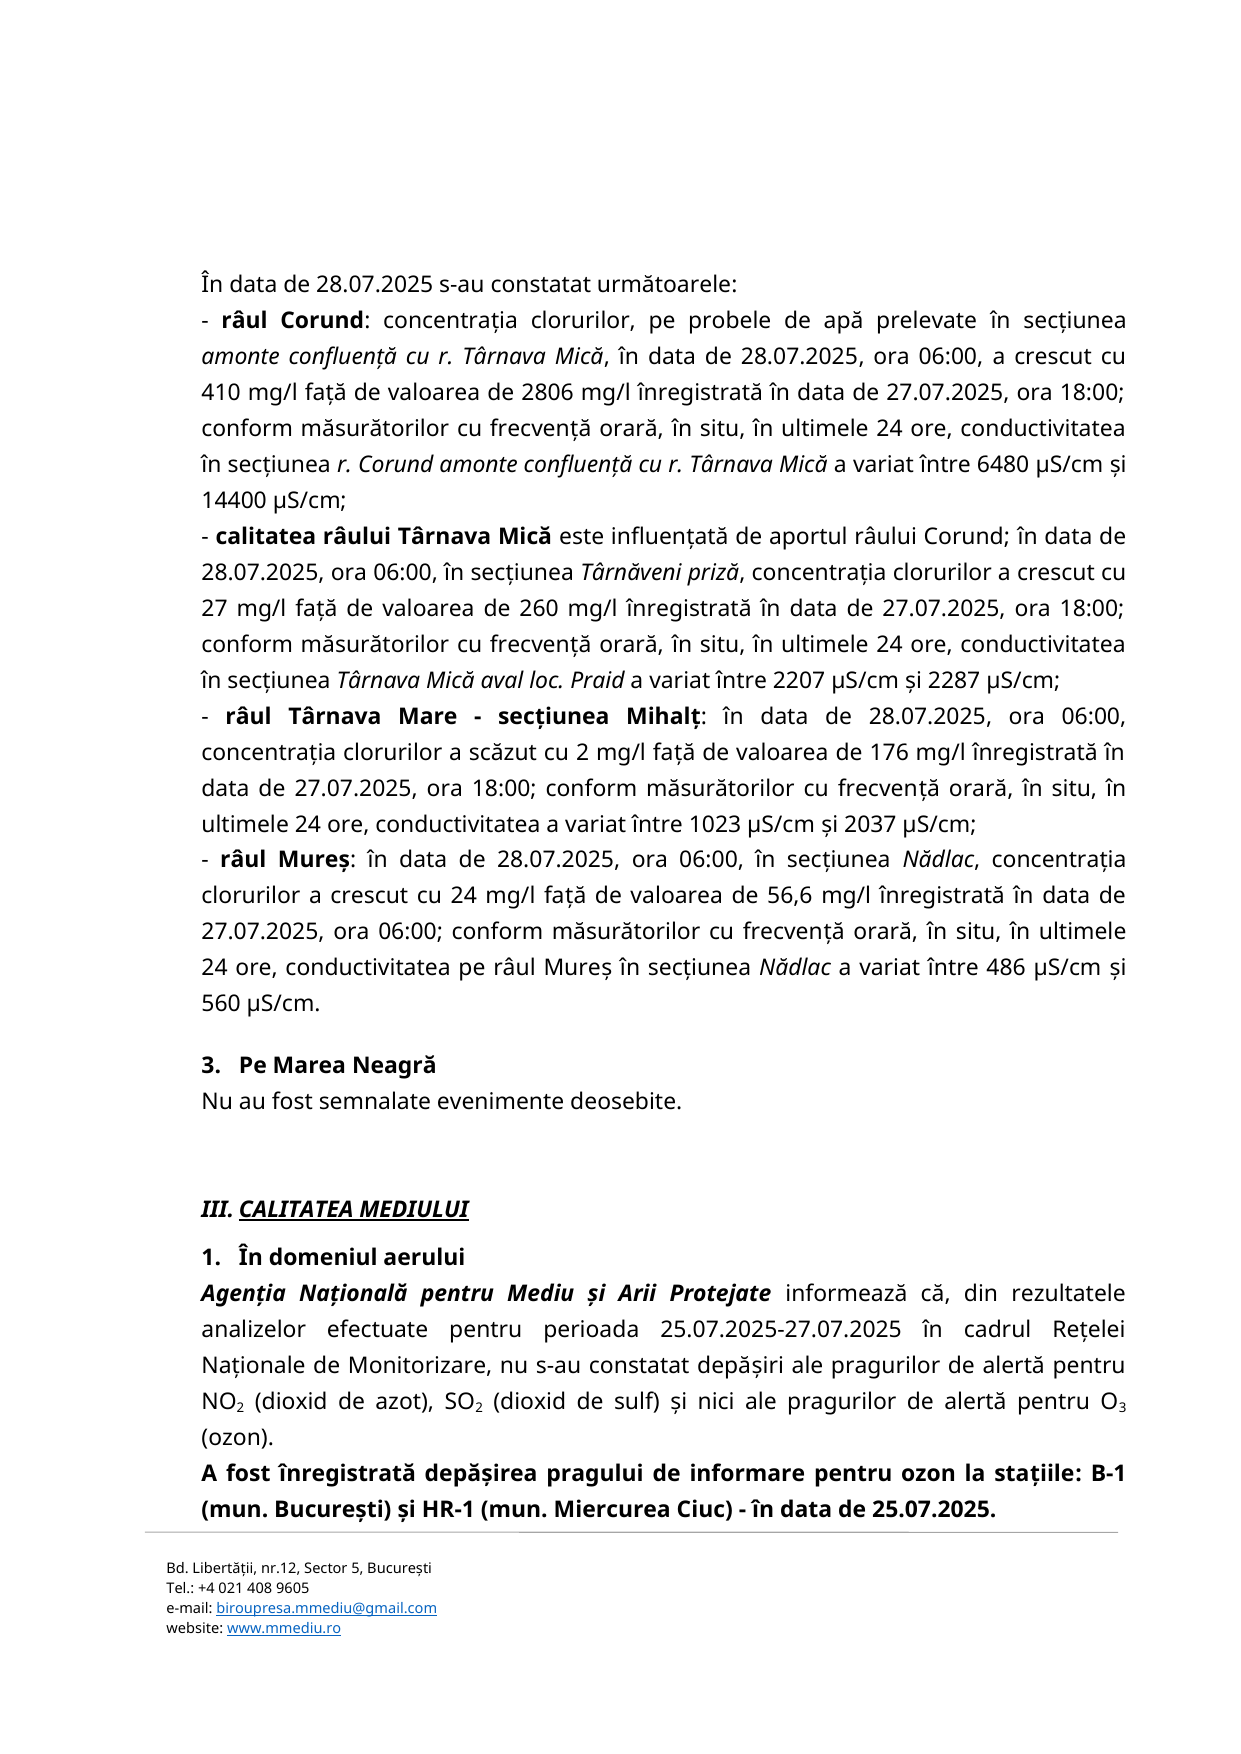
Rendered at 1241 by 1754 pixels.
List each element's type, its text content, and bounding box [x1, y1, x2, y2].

list În domeniul aerului [201, 1241, 1126, 1273]
text - râul Corund: concentrația clorurilor, pe probele de apă prelevate în secțiunea amonte confluență cu r. Târnava Mică, în data de 28.07.2025, ora 06:00, a crescut cu 410 mg/l față de valoarea de 2806 mg/l înregistrată în data de 27.07.2025, ora 18:00; conform măsurătorilor cu frecvență orară, în situ, în ultimele 24 ore, conductivitatea în secțiunea r. Corund amonte confluență cu r. Târnava Mică a variat între 6480 μS/cm și 14400 μS/cm; [201, 304, 1126, 515]
text Nu au fost semnalate evenimente deosebite. [201, 1085, 1126, 1116]
text Agenţia Naţională pentru Mediu și Arii Protejate informează că, din rezultatele analizelor efectuate pentru perioada 25.07.2025-27.07.2025 în cadrul Reţelei Naţionale de Monitorizare, nu s-au constatat depășiri ale pragurilor de alertă pentru NO2 (dioxid de azot), SO2 (dioxid de sulf) și nici ale pragurilor de alertă pentru O3 (ozon). [201, 1277, 1126, 1452]
text - râul Târnava Mare - secțiunea Mihalț: în data de 28.07.2025, ora 06:00, concentrația clorurilor a scăzut cu 2 mg/l față de valoarea de 176 mg/l înregistrată în data de 27.07.2025, ora 18:00; conform măsurătorilor cu frecvență orară, în situ, în ultimele 24 ore, conductivitatea a variat între 1023 μS/cm și 2037 μS/cm; [201, 700, 1126, 839]
text A fost înregistrată depășirea pragului de informare pentru ozon la stațiile: B-1 (mun. București) și HR-1 (mun. Miercurea Ciuc) - în data de 25.07.2025. [201, 1457, 1126, 1524]
text În data de 28.07.2025 s-au constatat următoarele: [201, 268, 1126, 300]
text - calitatea râului Târnava Mică este influențată de aportul râului Corund; în data de 28.07.2025, ora 06:00, în secțiunea Târnăveni priză, concentrația clorurilor a crescut cu 27 mg/l față de valoarea de 260 mg/l înregistrată în data de 27.07.2025, ora 18:00; conform măsurătorilor cu frecvență orară, în situ, în ultimele 24 ore, conductivitatea în secțiunea Târnava Mică aval loc. Praid a variat între 2207 μS/cm și 2287 μS/cm; [201, 520, 1126, 695]
list CALITATEA MEDIULUI [201, 1193, 1126, 1224]
text 3. Pe Marea Neagră [201, 1049, 1126, 1080]
text - râul Mureș: în data de 28.07.2025, ora 06:00, în secțiunea Nădlac, concentrația clorurilor a crescut cu 24 mg/l față de valoarea de 56,6 mg/l înregistrată în data de 27.07.2025, ora 06:00; conform măsurătorilor cu frecvență orară, în situ, în ultimele 24 ore, conductivitatea pe râul Mureș în secțiunea Nădlac a variat între 486 μS/cm și 560 μS/cm. [201, 843, 1126, 1018]
